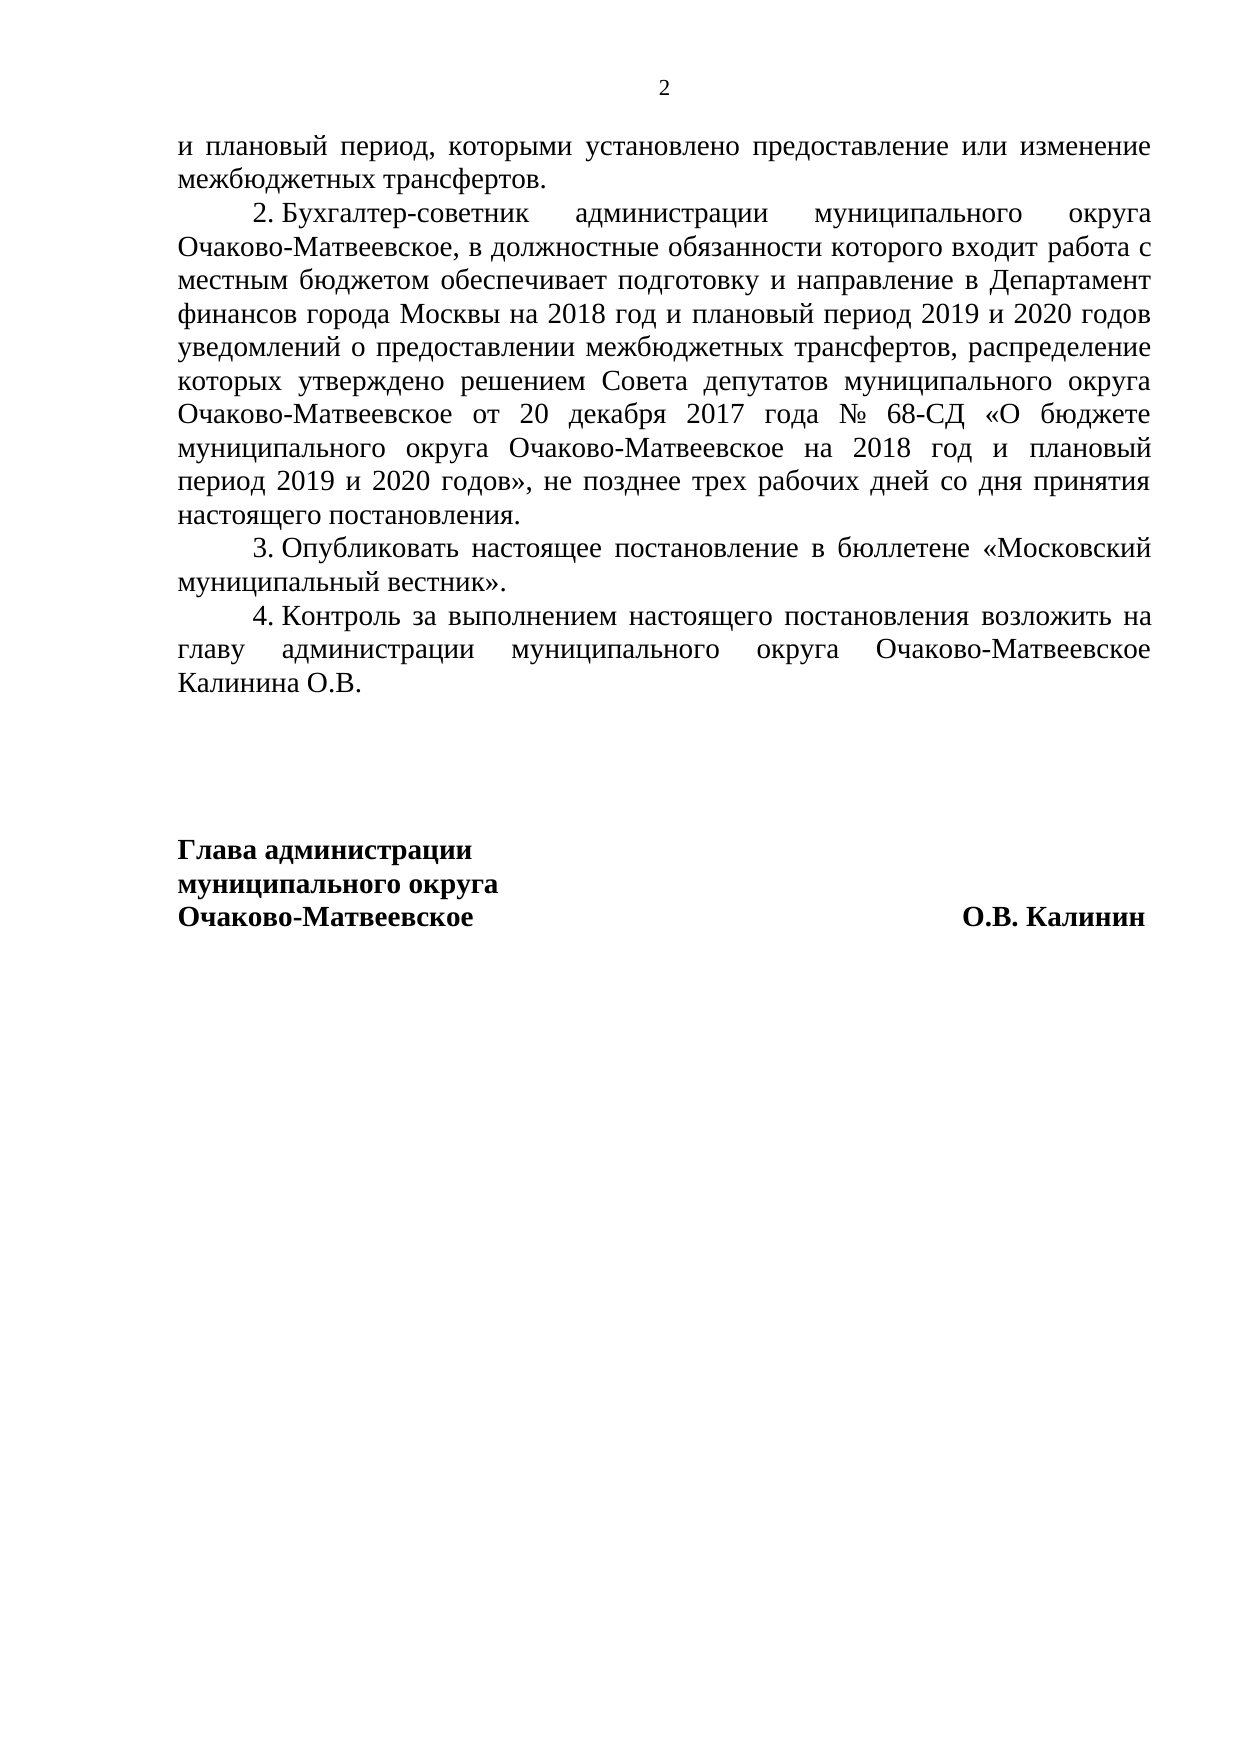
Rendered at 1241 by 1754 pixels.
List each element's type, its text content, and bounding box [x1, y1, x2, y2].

text муниципального округа [177, 866, 1152, 899]
text 4. Контроль за выполнением настоящего постановления возложить на главу администрации муниципального округа Очаково-Матвеевское Калинина О.В. [177, 598, 1152, 698]
text Глава администрации [177, 832, 1152, 866]
text 2. Бухгалтер-советник администрации муниципального округа Очаково-Матвеевское, в должностные обязанности которого входит работа с местным бюджетом обеспечивает подготовку и направление в Департамент финансов города Москвы на 2018 год и плановый период 2019 и 2020 годов уведомлений о предоставлении межбюджетных трансфертов, распределение которых утверждено решением Совета депутатов муниципального округа Очаково-Матвеевское от 20 декабря 2017 года № 68-СД «О бюджете муниципального округа Очаково-Матвеевское на 2018 год и плановый период 2019 и 2020 годов», не позднее трех рабочих дней со дня принятия настоящего постановления. [177, 195, 1152, 531]
text 3. Опубликовать настоящее постановление в бюллетене «Московский муниципальный вестник». [177, 531, 1152, 598]
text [177, 128, 1152, 195]
text Очаково-Матвеевское О.В. Калинин [177, 899, 1152, 933]
